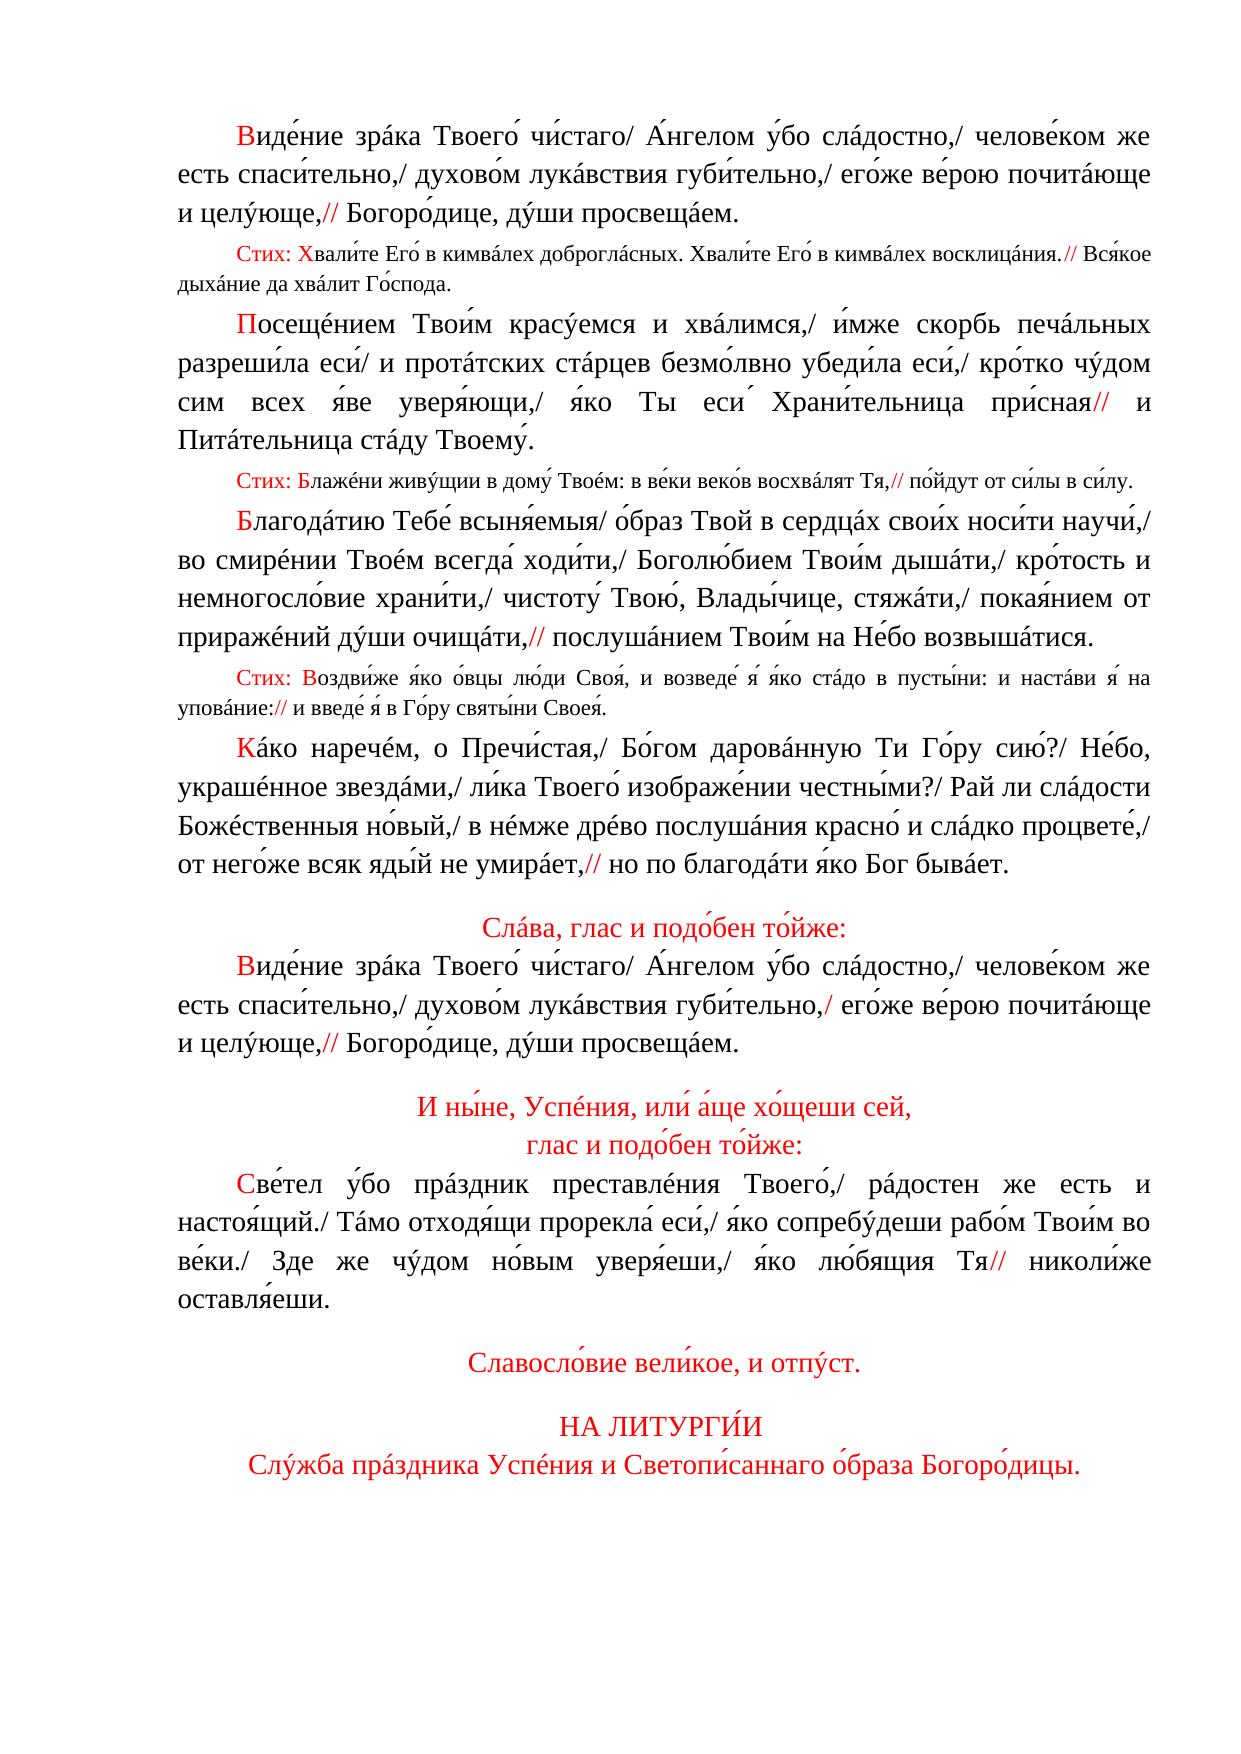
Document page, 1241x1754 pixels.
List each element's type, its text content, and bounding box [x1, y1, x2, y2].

text Све́тел у́бо прáздник преставлéния Твоего́,/ рáдостен же есть и настоя́щий./ Тáмо отходя́щи прорекла́ еси́,/ я́ко сопребýдеши рабо́м Твои́м во ве́ки./ Зде же чýдом но́вым уверя́еши,/ я́ко лю́бящия Тя// николи́же оставля́еши. [177, 1166, 1152, 1315]
text Благодáтию Тебе́ всыня́емыя/ о́браз Твой в сердцáх свои́х носи́ти научи́,/ во смирéнии Твоéм всегда́ ходи́ти,/ Боголю́бием Твои́м дышáти,/ кро́тость и немногосло́вие храни́ти,/ чиcтоту́ Твою́, Влады́чице, стяжáти,/ покая́нием от приражéний дýши очищáти,// послушáнием Твои́м на Не́бо возвышáтися. [177, 503, 1152, 653]
text НА ЛИТУРГИ́И Слýжба прáздника Успéния и Светопи́саннаго о́браза Богоро́дицы. [177, 1409, 1152, 1481]
text Виде́ние зрáка Твоего́ чи́cтаго/ А́нгелом у́бо слáдостно,/ челове́ком же есть спаси́тельно,/ духово́м лукáвствия губи́тельно,/ его́же ве́рою почитáюще и целýюще,// Богоро́дице, дýши просвещáем. [177, 118, 1152, 229]
text Славосло́вие вели́кое, и отпýст. [177, 1345, 1152, 1379]
text Слáва, глaс и подо́бен то́йже: [177, 910, 1152, 943]
text И ны́не, Успéния, или́ а́ще хо́щеши сeй, глaс и подо́бен то́йже: [177, 1089, 1152, 1161]
text Стих: Воздви́же я́ко о́вцы лю́ди Своя́, и возведе́ я́ я́ко стáдо в пусты́ни: и настáви я́ на уповáние:// и введе́ я́ в Го́ру святы́ни Своея́. [177, 664, 1152, 721]
text Стих: Хвали́те Его́ в кимвáлех доброглáсных. Хвали́те Его́ в кимвáлех восклицáния.// Вся́кое дыхáние да хвáлит Го́спода. [177, 240, 1152, 297]
text Кáко наречéм, о Пречи́стая,/ Бо́гом даровáнную Ти Го́ру сию́?/ Не́бо, украшéнное звездáми,/ ли́ка Твоего́ изображе́нии честны́ми?/ Рaй ли слáдости Божéственныя но́вый,/ в нéмже дрéво послушáния красно́ и слáдко процвете́,/ от него́же всяк яды́й не умирáет,// но по благодáти я́ко Бог бывáет. [177, 731, 1152, 880]
text Посещéнием Твои́м красýемся и хвáлимся,/ и́мже скорбь печáльных разреши́ла еси́/ и протáтских стáрцев безмо́лвно убеди́ла еси́,/ кро́тко чýдом сим всех я́ве уверя́ющи,/ я́ко Ты еси́ Храни́тельница при́сная// и Питáтельница стáду Твоему́. [177, 307, 1152, 456]
text Стих: Блажéни живýщии в дому́ Твоéм: в ве́ки веко́в восхвáлят Тя,// по́йдут от си́лы в си́лу. [177, 467, 1152, 493]
text Виде́ние зрáка Твоего́ чи́cтаго/ А́нгелом у́бо слáдостно,/ челове́ком же есть спаси́тельно,/ духово́м лукáвствия губи́тельно,/ его́же ве́рою почитáюще и целýюще,// Богоро́дице, дýши просвещáем. [177, 948, 1152, 1059]
